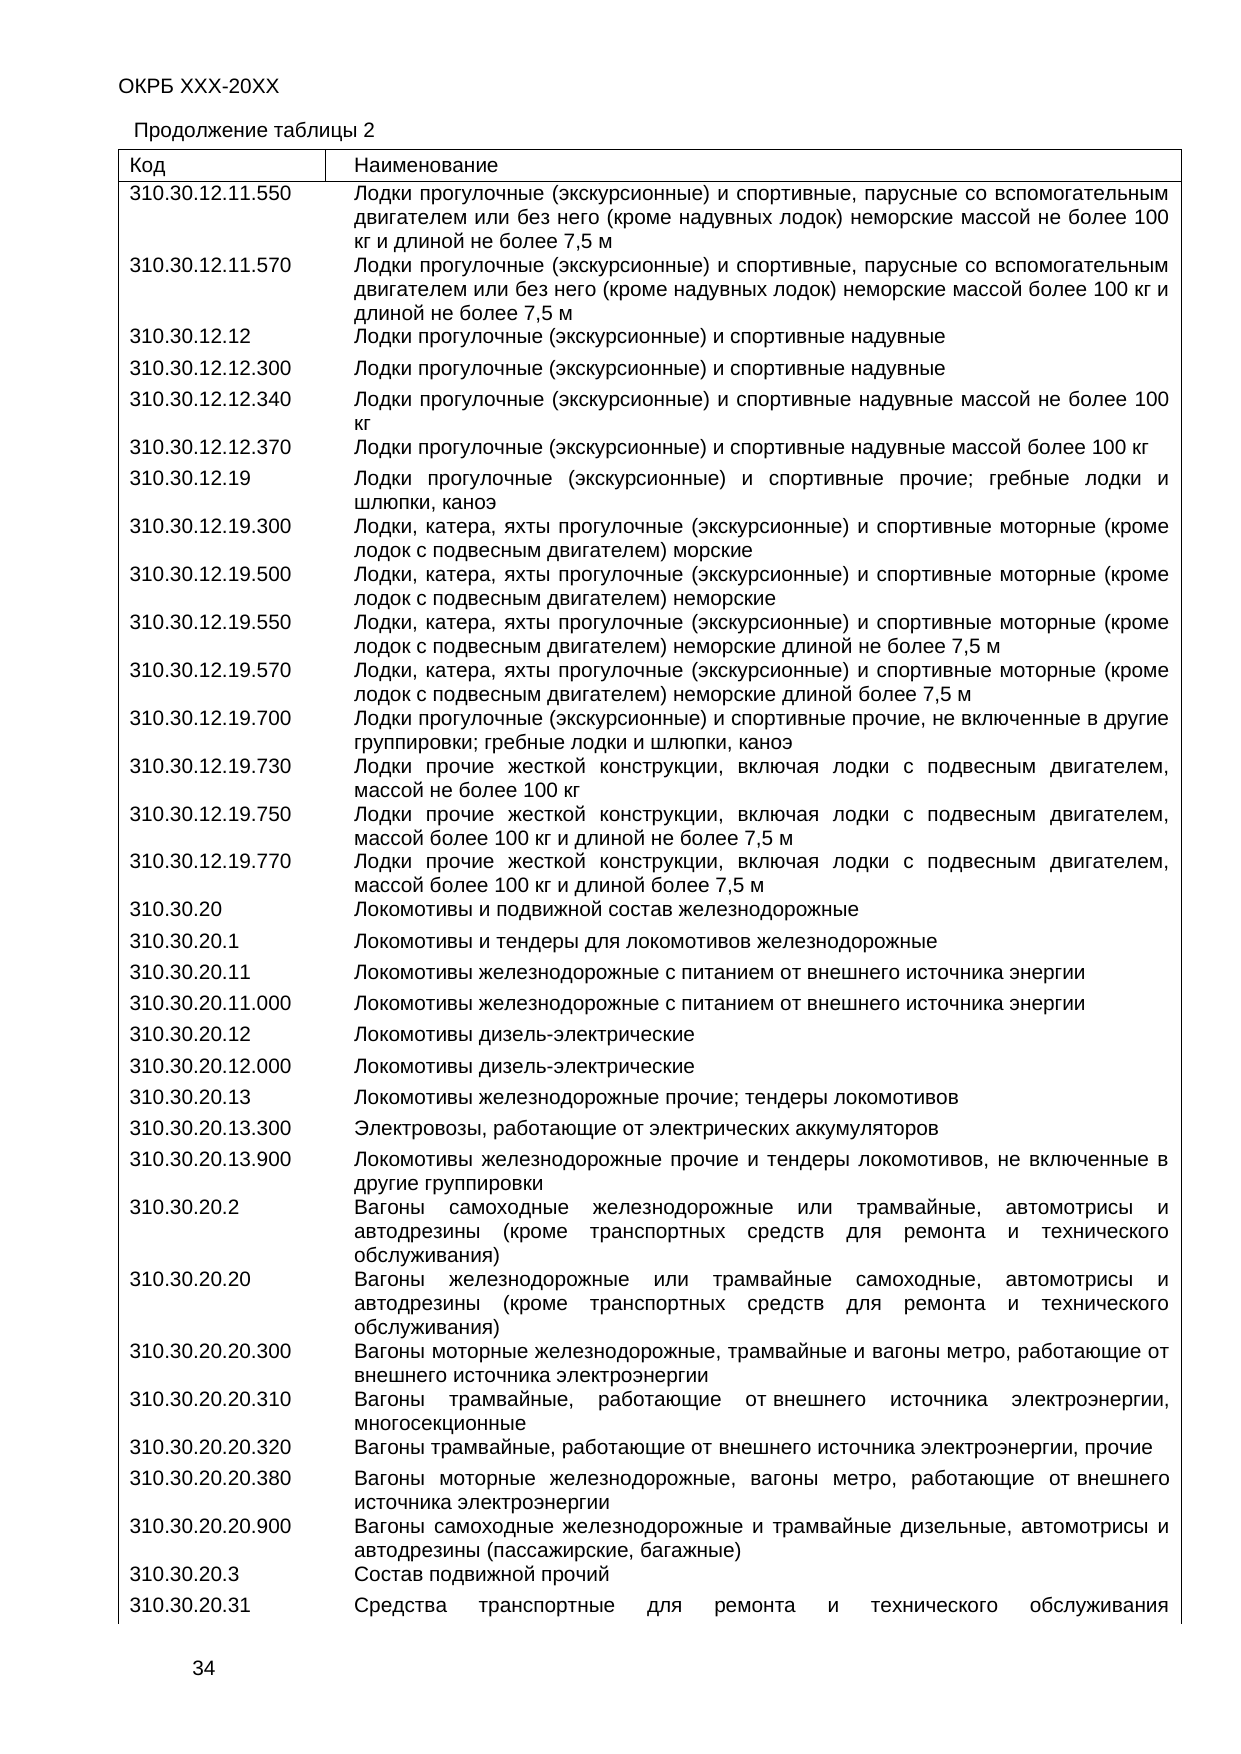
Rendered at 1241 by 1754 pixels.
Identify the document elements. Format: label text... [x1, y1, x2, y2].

table_cell Лодки прогулочные (экскурсионные) и спортивные прочие, не включенные в другие группировки; гребные лодки и шлюпки, каноэ [325, 706, 1181, 753]
table_cell 310.30.20.20.300 [119, 1339, 325, 1387]
table_cell 310.30.12.12.370 [119, 435, 325, 466]
table_cell Состав подвижной прочий [325, 1562, 1181, 1593]
table_cell 310.30.12.19.570 [119, 658, 325, 706]
table_cell Локомотивы и подвижной состав железнодорожные [325, 897, 1181, 928]
table_cell Вагоны моторные железнодорожные, вагоны метро, работающие от внешнего источника электроэнергии [325, 1466, 1181, 1514]
table_cell Локомотивы дизель-электрические [325, 1054, 1181, 1085]
table_cell 310.30.12.12 [119, 324, 325, 356]
table_cell 310.30.20.13.900 [119, 1147, 325, 1195]
table_cell Наименование [326, 150, 1181, 181]
table_cell 310.30.20.13 [119, 1085, 325, 1116]
table_cell 310.30.20.1 [119, 929, 325, 960]
table_cell Вагоны самоходные железнодорожные или трамвайные, автомотрисы и автодрезины (кроме транспортных средств для ремонта и технического обслуживания) [325, 1195, 1181, 1267]
table_cell 310.30.20.11.000 [119, 991, 325, 1022]
table_cell 310.30.20.31 [119, 1593, 325, 1624]
table_cell Лодки прогулочные (экскурсионные) и спортивные надувные [325, 356, 1181, 387]
table_cell 310.30.12.19.730 [119, 754, 325, 801]
table_cell 310.30.20.20.320 [119, 1435, 325, 1466]
table_header Продолжение таблицы 2 [118, 118, 1181, 149]
table_cell Лодки прогулочные (экскурсионные) и спортивные надувные [325, 324, 1181, 356]
table_cell 310.30.12.19.770 [119, 849, 325, 897]
table_cell Вагоны трамвайные, работающие от внешнего источника электроэнергии, прочие [325, 1435, 1181, 1466]
table_cell 310.30.20.12.000 [119, 1054, 325, 1085]
table_cell Локомотивы железнодорожные с питанием от внешнего источника энергии [325, 960, 1181, 991]
table_cell 310.30.12.12.340 [119, 387, 325, 435]
table_cell 310.30.20.20.900 [119, 1514, 325, 1562]
table_cell 310.30.20.20.380 [119, 1466, 325, 1514]
table_cell Лодки прогулочные (экскурсионные) и спортивные, парусные со вспомогательным двигателем или без него (кроме надувных лодок) неморские массой более 100 кг и длиной не более 7,5 м [325, 253, 1181, 324]
table_cell 310.30.20.20.310 [119, 1387, 325, 1435]
table_cell 310.30.20.2 [119, 1195, 325, 1267]
table_cell 310.30.12.19.550 [119, 610, 325, 658]
table_cell Лодки, катера, яхты прогулочные (экскурсионные) и спортивные моторные (кроме лодок с подвесным двигателем) неморские длиной более 7,5 м [325, 658, 1181, 706]
table_cell Локомотивы железнодорожные прочие; тендеры локомотивов [325, 1085, 1181, 1116]
table_cell Локомотивы железнодорожные прочие и тендеры локомотивов, не включенные в другие группировки [325, 1147, 1181, 1195]
table_cell 310.30.20.11 [119, 960, 325, 991]
table_cell Лодки прочие жесткой конструкции, включая лодки с подвесным двигателем, массой более 100 кг и длиной не более 7,5 м [325, 801, 1181, 849]
table_cell Локомотивы железнодорожные с питанием от внешнего источника энергии [325, 991, 1181, 1022]
table_cell Лодки, катера, яхты прогулочные (экскурсионные) и спортивные моторные (кроме лодок с подвесным двигателем) морские [325, 514, 1181, 562]
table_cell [325, 1593, 1181, 1624]
table_cell 310.30.20.13.300 [119, 1116, 325, 1147]
table_cell Лодки прогулочные (экскурсионные) и спортивные, парусные со вспомогательным двигателем или без него (кроме надувных лодок) неморские массой не более 100 кг и длиной не более 7,5 м [325, 182, 1181, 252]
table_cell Локомотивы и тендеры для локомотивов железнодорожные [325, 929, 1181, 960]
table_cell 310.30.20.12 [119, 1022, 325, 1053]
table_cell Локомотивы дизель-электрические [325, 1022, 1181, 1053]
table_cell Лодки, катера, яхты прогулочные (экскурсионные) и спортивные моторные (кроме лодок с подвесным двигателем) неморские [325, 562, 1181, 610]
table_cell 310.30.20.3 [119, 1562, 325, 1593]
table_cell 310.30.12.11.570 [119, 253, 325, 324]
table_cell Код [119, 150, 325, 181]
table_cell Лодки прогулочные (экскурсионные) и спортивные прочие; гребные лодки и шлюпки, каноэ [325, 466, 1181, 514]
table_cell Вагоны моторные железнодорожные, трамвайные и вагоны метро, работающие от внешнего источника электроэнергии [325, 1339, 1181, 1387]
table_cell 310.30.12.19 [119, 466, 325, 514]
table_cell Вагоны трамвайные, работающие от внешнего источника электроэнергии, многосекционные [325, 1387, 1181, 1435]
table_cell 310.30.12.19.500 [119, 562, 325, 610]
table_cell 310.30.20 [119, 897, 325, 928]
table_cell Лодки, катера, яхты прогулочные (экскурсионные) и спортивные моторные (кроме лодок с подвесным двигателем) неморские длиной не более 7,5 м [325, 610, 1181, 658]
table_cell 310.30.12.11.550 [119, 182, 325, 252]
table_cell 310.30.12.19.700 [119, 706, 325, 753]
table_cell 310.30.12.19.750 [119, 801, 325, 849]
table_cell 310.30.12.12.300 [119, 356, 325, 387]
table_cell Лодки прогулочные (экскурсионные) и спортивные надувные массой более 100 кг [325, 435, 1181, 466]
table_cell Лодки прочие жесткой конструкции, включая лодки с подвесным двигателем, массой не более 100 кг [325, 754, 1181, 801]
table_cell Электровозы, работающие от электрических аккумуляторов [325, 1116, 1181, 1147]
table_cell 310.30.12.19.300 [119, 514, 325, 562]
table_cell Лодки прогулочные (экскурсионные) и спортивные надувные массой не более 100 кг [325, 387, 1181, 435]
table_cell 310.30.20.20 [119, 1267, 325, 1339]
table_cell Вагоны железнодорожные или трамвайные самоходные, автомотрисы и автодрезины (кроме транспортных средств для ремонта и технического обслуживания) [325, 1267, 1181, 1339]
table_cell Вагоны самоходные железнодорожные и трамвайные дизельные, автомотрисы и автодрезины (пассажирские, багажные) [325, 1514, 1181, 1562]
table_cell Лодки прочие жесткой конструкции, включая лодки с подвесным двигателем, массой более 100 кг и длиной более 7,5 м [325, 849, 1181, 897]
